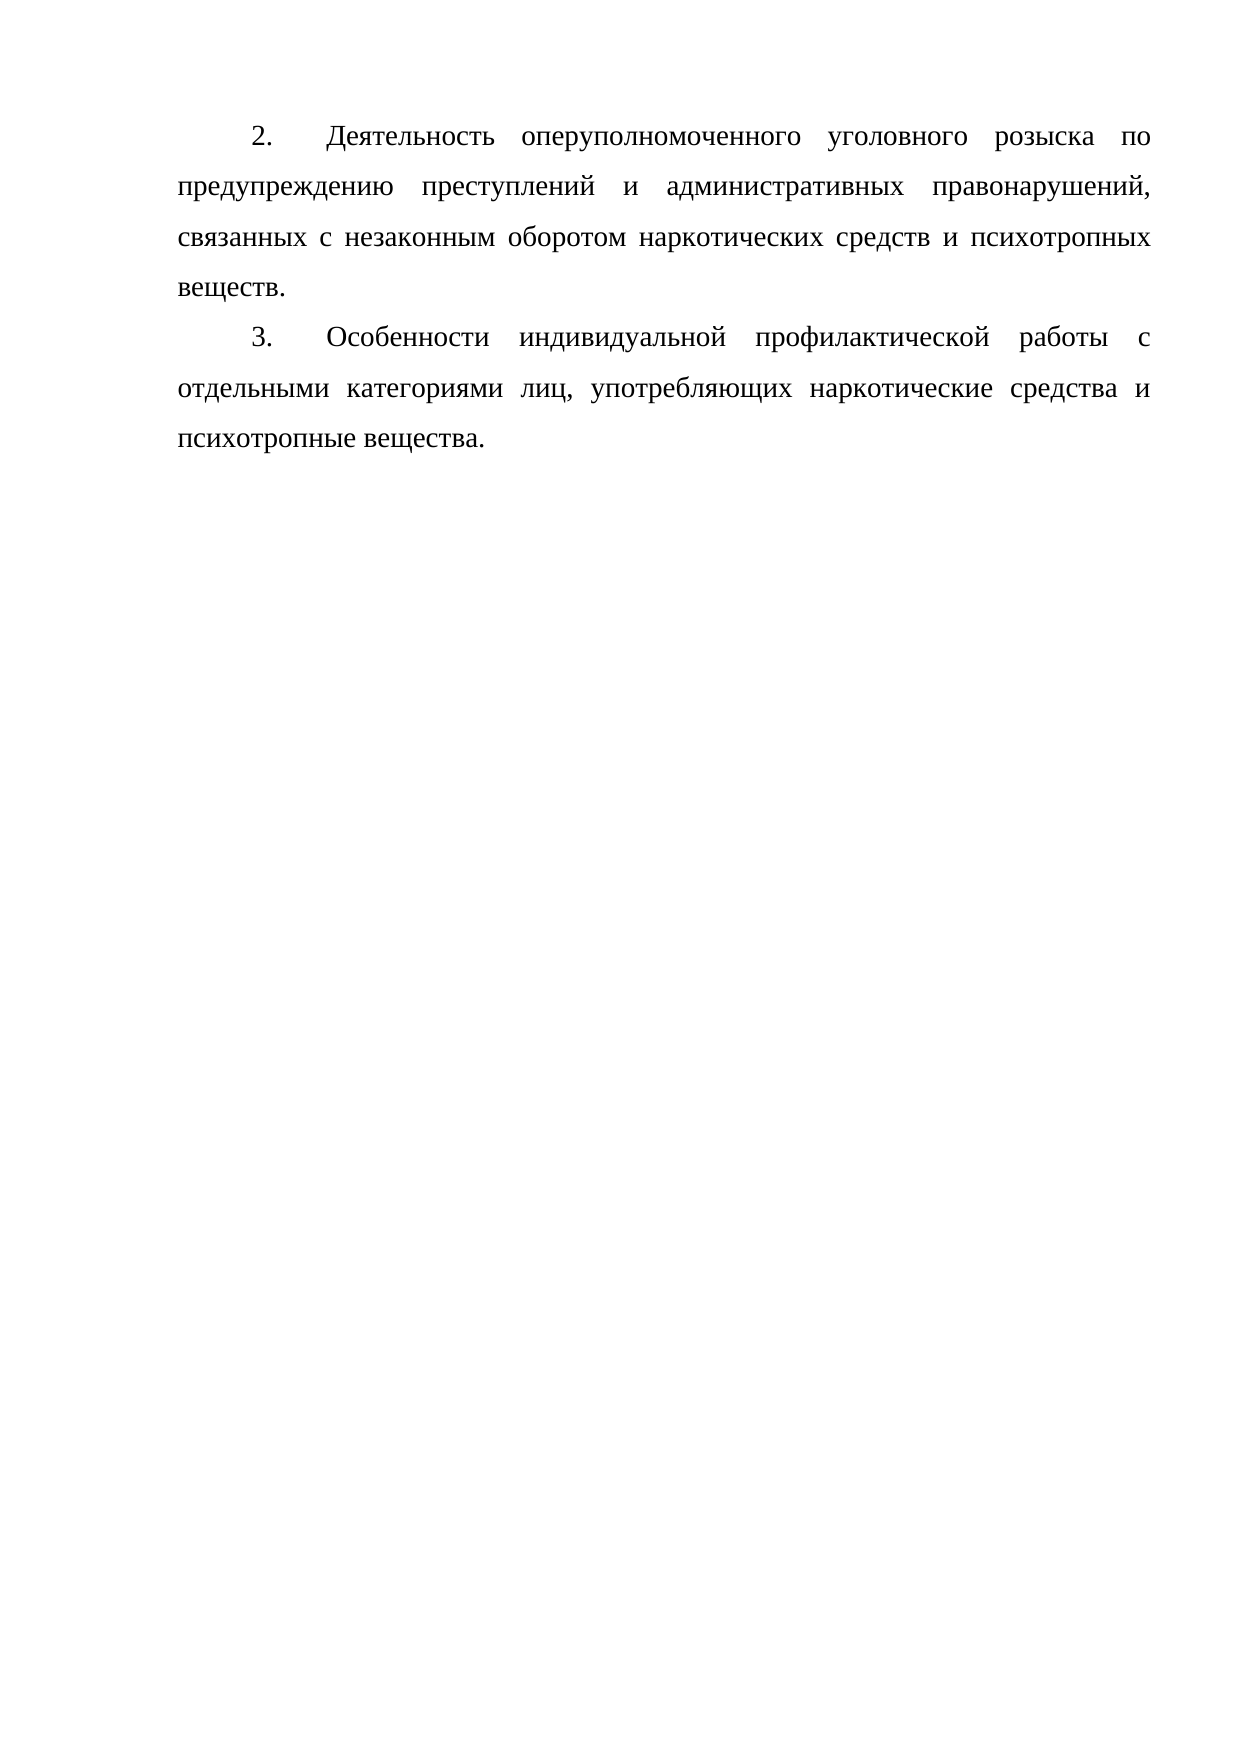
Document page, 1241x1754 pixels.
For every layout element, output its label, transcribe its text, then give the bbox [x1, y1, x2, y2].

list Особенности индивидуальной профилактической работы с отдельными категориями лиц, употребляющих наркотические средства и психотропные вещества. [177, 319, 1152, 453]
list Деятельность оперуполномоченного уголовного розыска по предупреждению преступлений и административных правонарушений, связанных с незаконным оборотом наркотических средств и психотропных веществ. [177, 118, 1152, 303]
